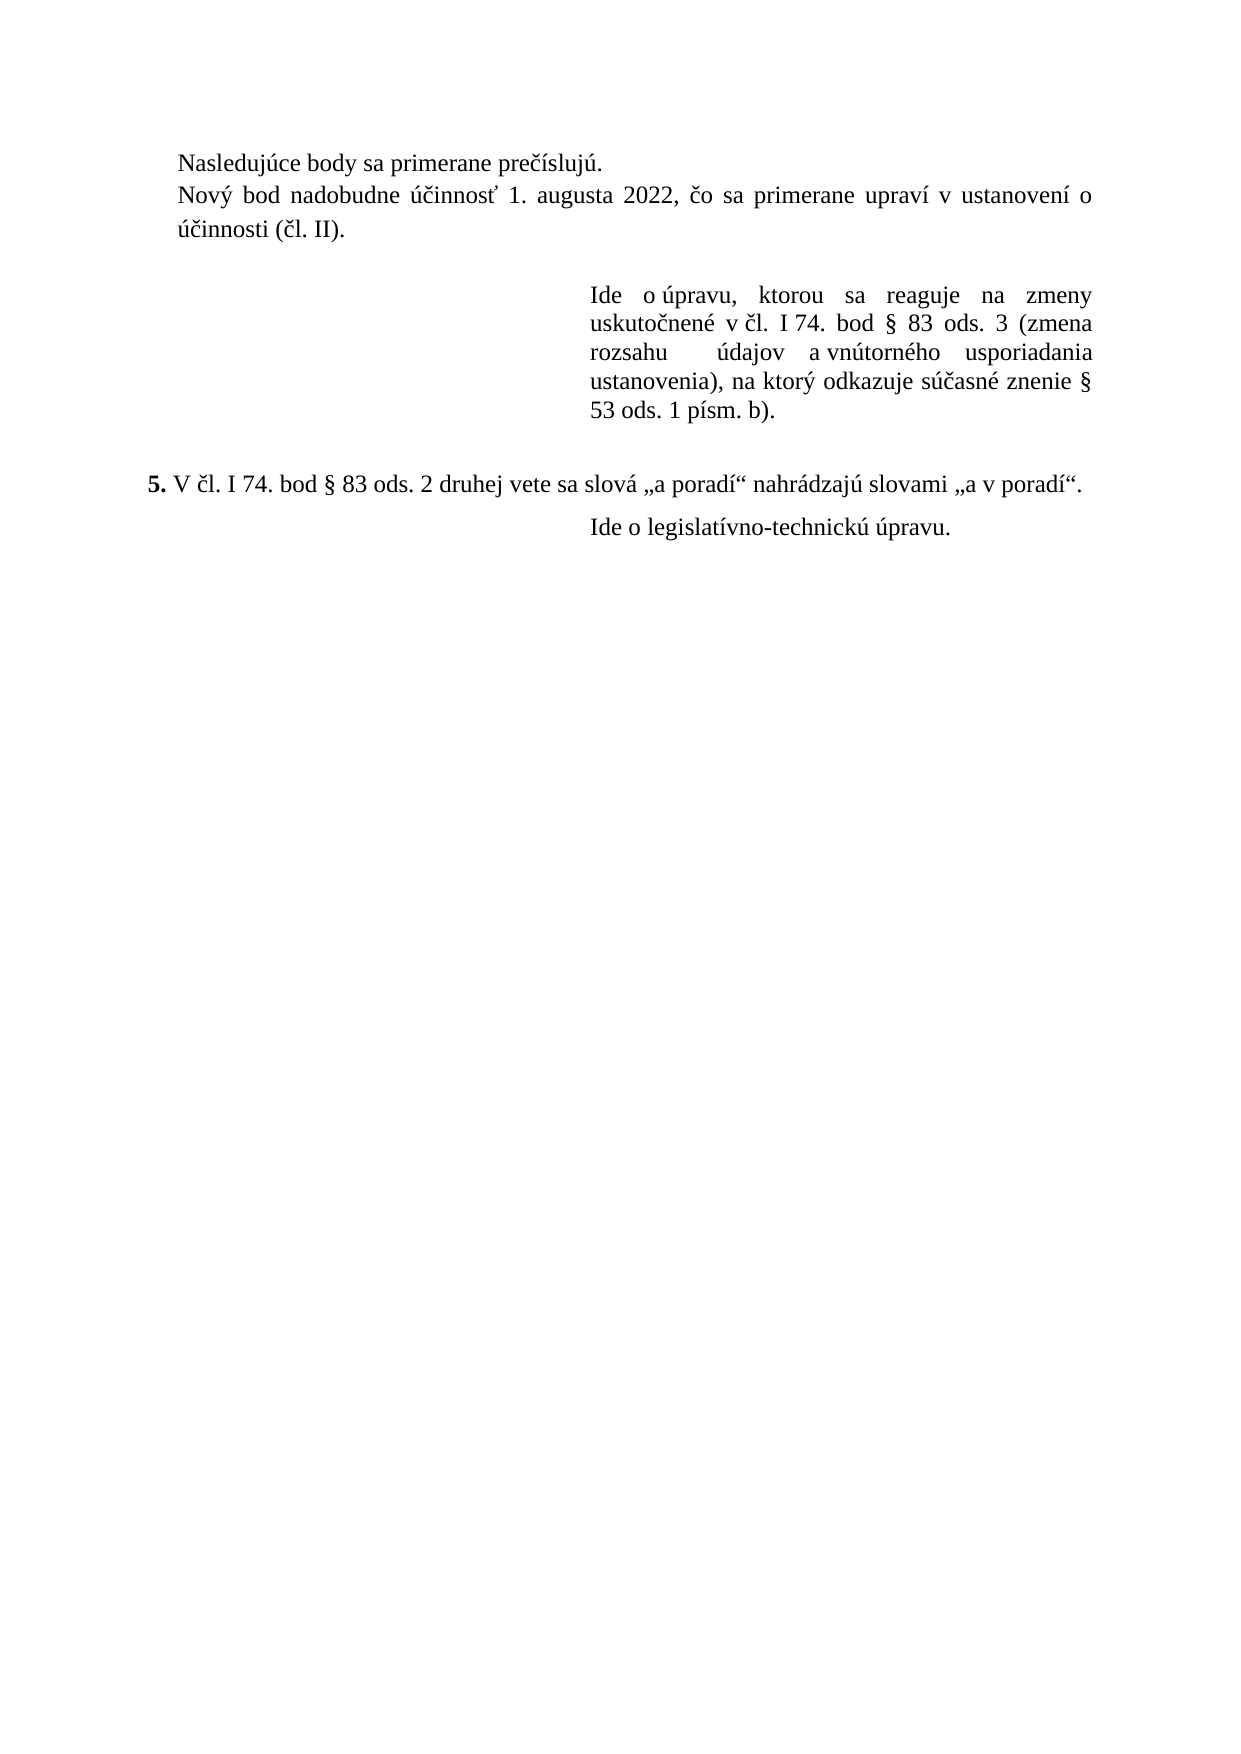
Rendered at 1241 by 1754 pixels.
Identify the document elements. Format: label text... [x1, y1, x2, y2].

text Nový bod nadobudne účinnosť 1. augusta 2022, čo sa primerane upraví v ustanovení o účinnosti (čl. II). [177, 181, 1093, 242]
text Ide o úpravu, ktorou sa reaguje na zmeny uskutočnené v čl. I 74. bod § 83 ods. 3 (zmena rozsahu údajov a vnútorného usporiadania ustanovenia), na ktorý odkazuje súčasné znenie § 53 ods. 1 písm. b). [590, 280, 1093, 423]
text Ide o legislatívno-technickú úpravu. [590, 512, 1093, 541]
text Nasledujúce body sa primerane prečíslujú. [177, 148, 1093, 176]
text 5. V čl. I 74. bod § 83 ods. 2 druhej vete sa slová „a poradí“ nahrádzajú slovami „a v poradí“. [148, 469, 1093, 498]
